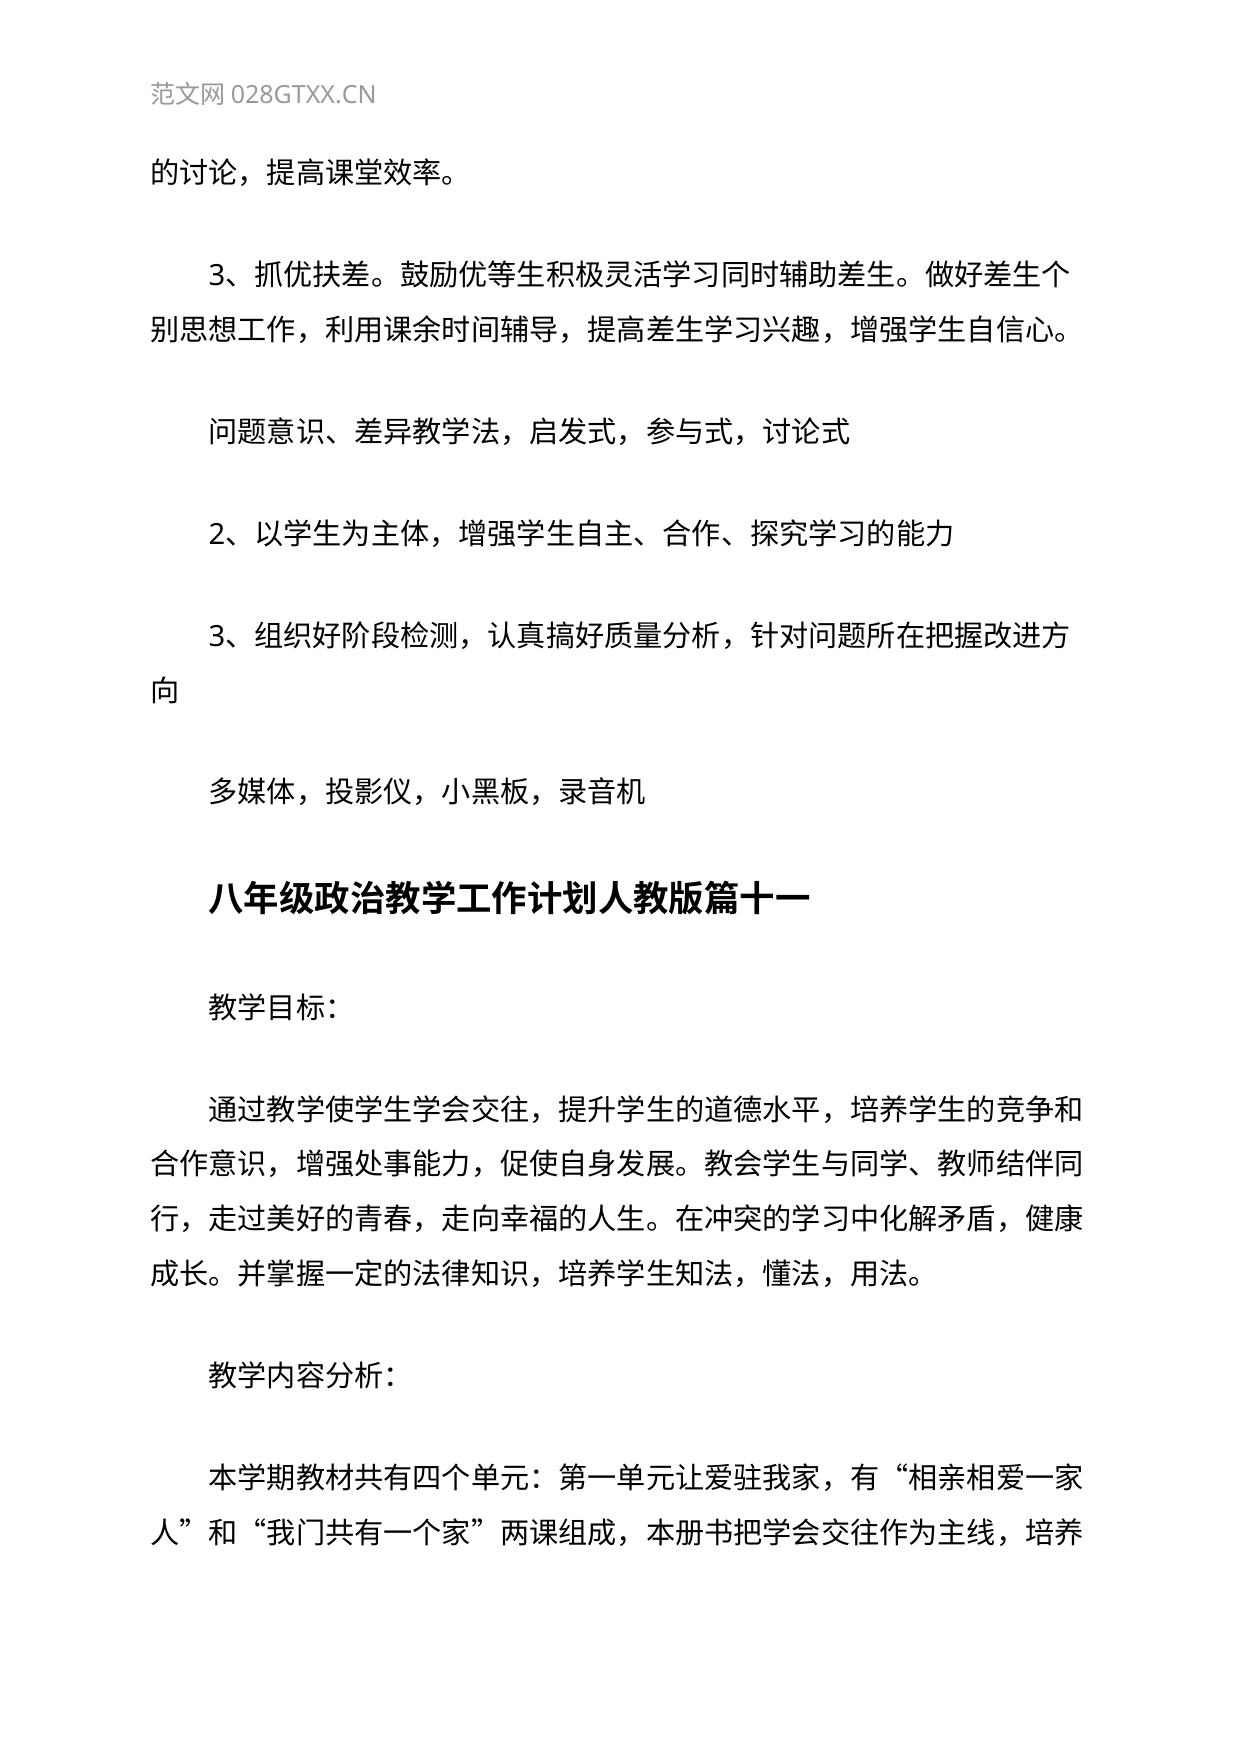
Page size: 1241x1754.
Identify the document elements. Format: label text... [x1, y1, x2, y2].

text 教学目标： [150, 984, 1090, 1027]
text 通过教学使学生学会交往，提升学生的道德水平，培养学生的竞争和合作意识，增强处事能力，促使自身发展。教会学生与同学、教师结伴同行，走过美好的青春，走向幸福的人生。在冲突的学习中化解矛盾，健康成长。并掌握一定的法律知识，培养学生知法，懂法，用法。 [150, 1086, 1090, 1293]
text 八年级政治教学工作计划人教版篇十一 [150, 871, 1090, 922]
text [150, 1454, 1090, 1551]
text 3、抓优扶差。鼓励优等生积极灵活学习同时辅助差生。做好差生个别思想工作，利用课余时间辅导，提高差生学习兴趣，增强学生自信心。 [150, 252, 1090, 349]
text 多媒体，投影仪，小黑板，录音机 [150, 769, 1090, 811]
text 3、组织好阶段检测，认真搞好质量分析，针对问题所在把握改进方向 [150, 612, 1090, 709]
text 问题意识、差异教学法，启发式，参与式，讨论式 [150, 408, 1090, 451]
text 教学内容分析： [150, 1352, 1090, 1395]
text 2、以学生为主体，增强学生自主、合作、探究学习的能力 [150, 510, 1090, 553]
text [150, 150, 1090, 192]
